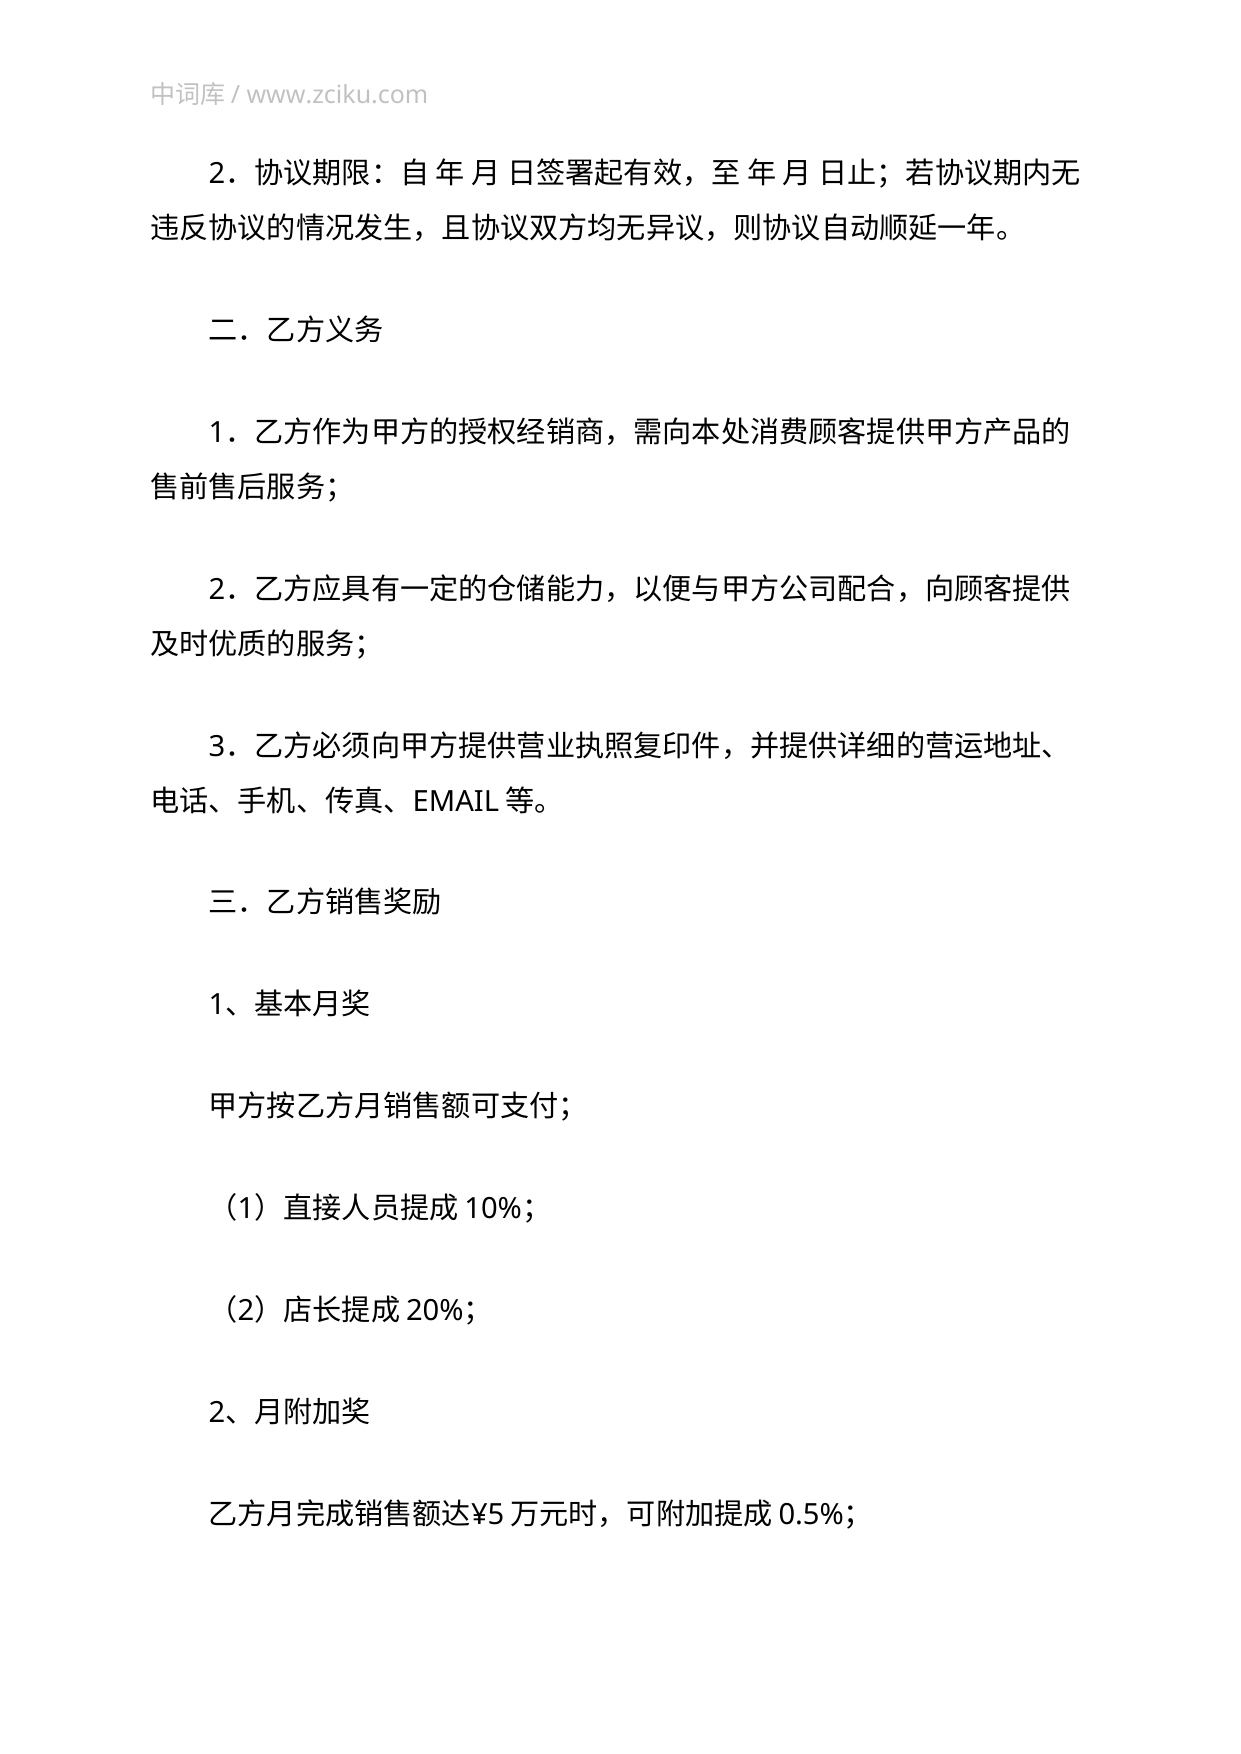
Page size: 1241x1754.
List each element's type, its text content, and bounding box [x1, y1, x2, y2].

text 1、基本月奖 [150, 981, 1090, 1023]
text 1．乙方作为甲方的授权经销商，需向本处消费顾客提供甲方产品的售前售后服务； [150, 408, 1090, 506]
text 2、月附加奖 [150, 1388, 1090, 1431]
text （1）直接人员提成10%； [150, 1184, 1090, 1227]
text 2．协议期限：自 年 月 日签署起有效，至 年 月 日止；若协议期内无违反协议的情况发生，且协议双方均无异议，则协议自动顺延一年。 [150, 150, 1090, 247]
text 乙方月完成销售额达¥5万元时，可附加提成0.5%； [150, 1491, 1090, 1533]
text 3．乙方必须向甲方提供营业执照复印件，并提供详细的营运地址、电话、手机、传真、EMAIL等。 [150, 722, 1090, 819]
text 二．乙方义务 [150, 307, 1090, 349]
text 2．乙方应具有一定的仓储能力，以便与甲方公司配合，向顾客提供及时优质的服务； [150, 565, 1090, 663]
text （2）店长提成20%； [150, 1287, 1090, 1329]
text 甲方按乙方月销售额可支付； [150, 1083, 1090, 1125]
text 三．乙方销售奖励 [150, 879, 1090, 921]
